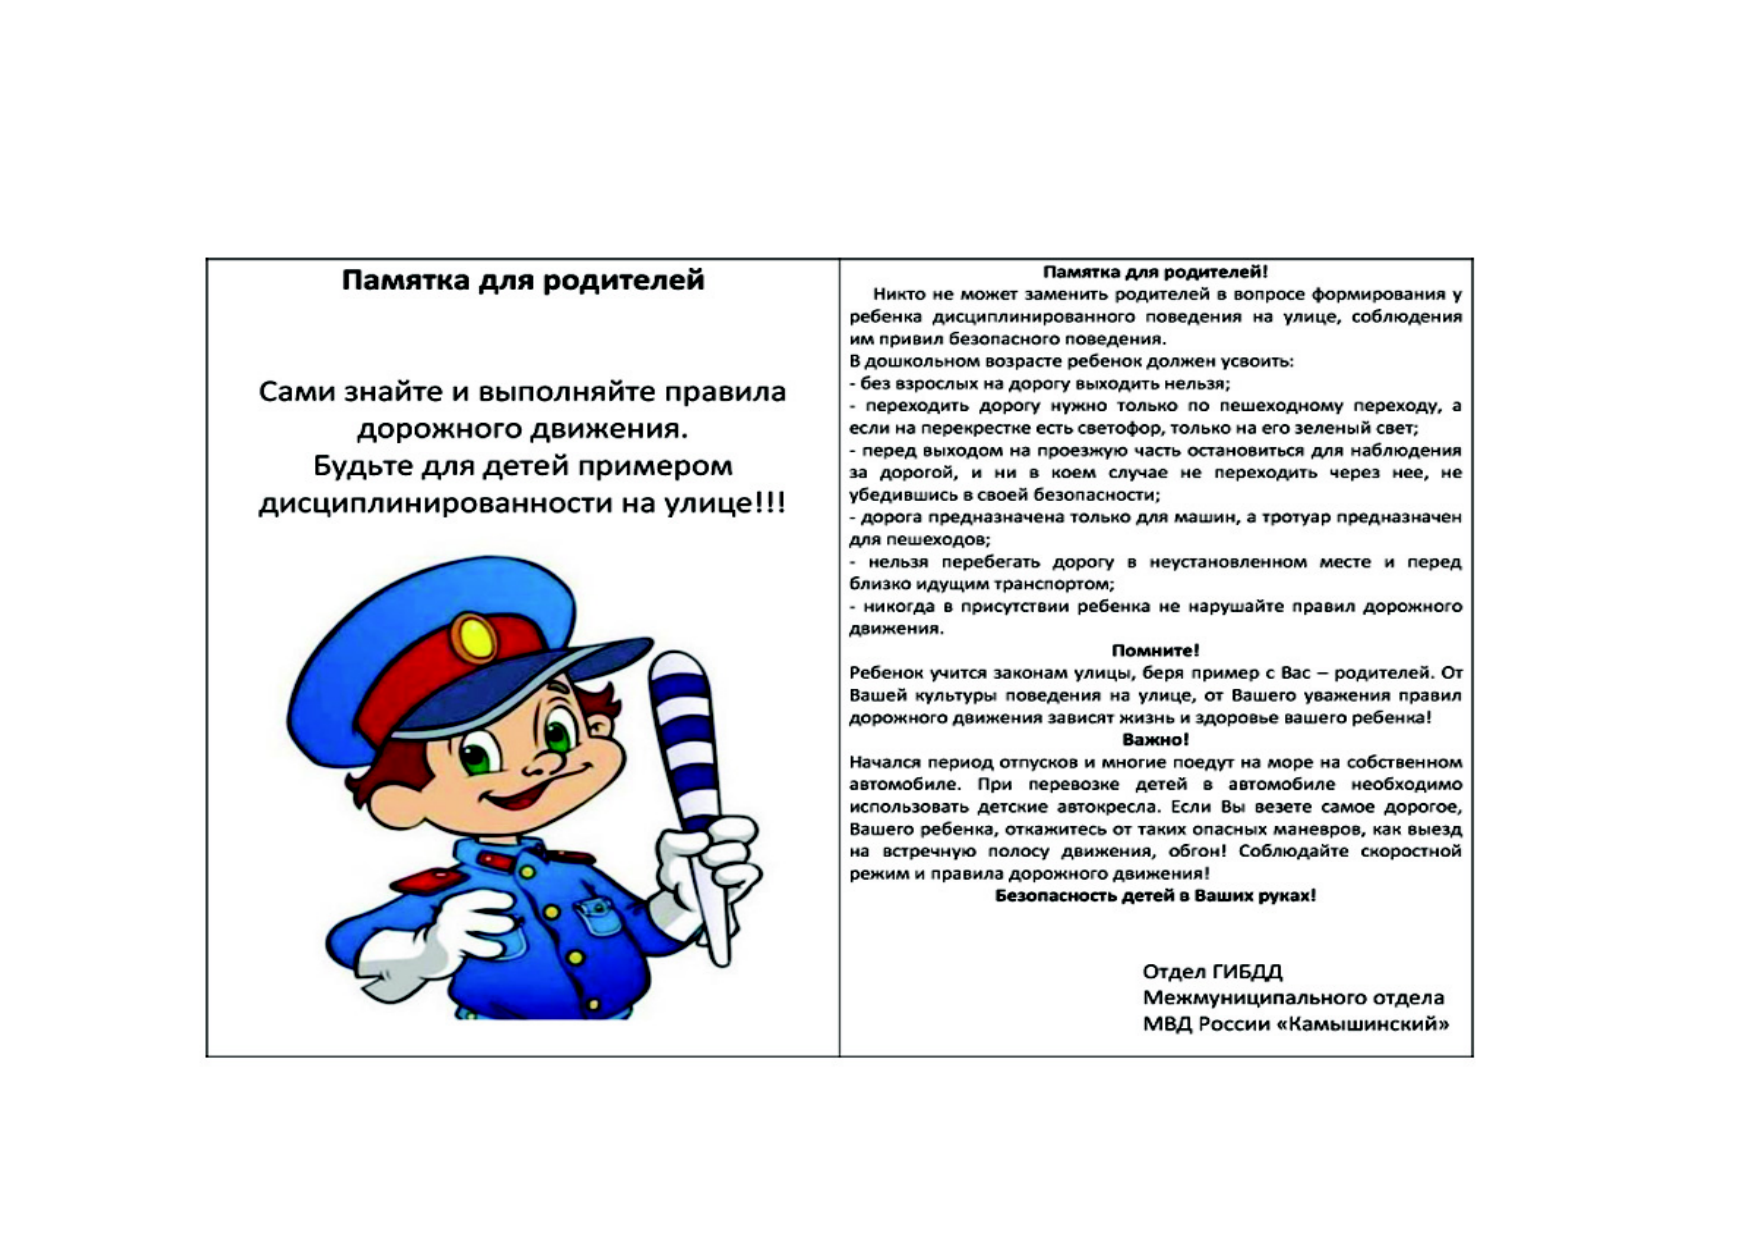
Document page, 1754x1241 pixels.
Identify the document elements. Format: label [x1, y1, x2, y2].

picture [118, 227, 1581, 1132]
